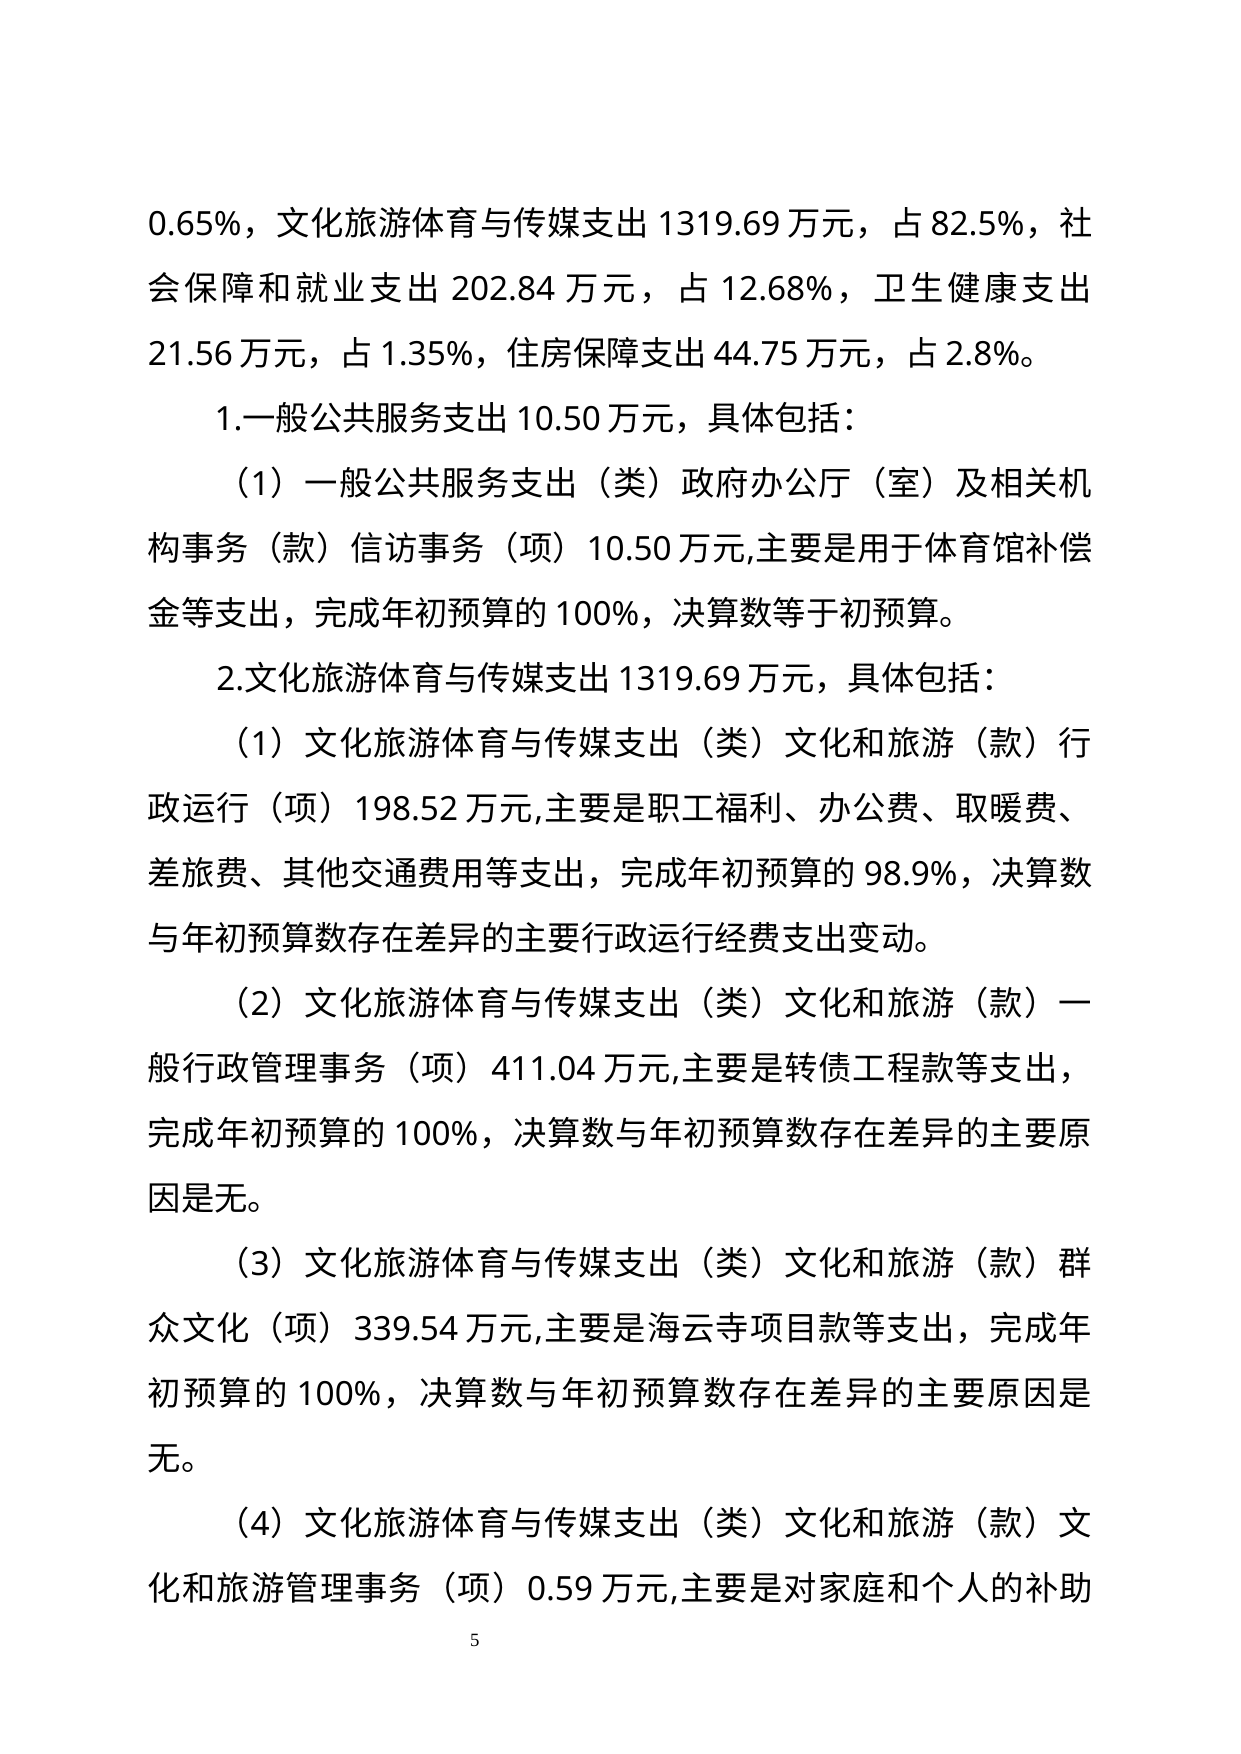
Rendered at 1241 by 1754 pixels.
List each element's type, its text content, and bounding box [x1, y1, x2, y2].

text 1.一般公共服务支出10.50万元，具体包括： [148, 383, 1093, 448]
text （1）一般公共服务支出（类）政府办公厅（室）及相关机构事务（款）信访事务（项）10.50万元,主要是用于体育馆补偿金等支出，完成年初预算的100%，决算数等于初预算。 [148, 448, 1093, 643]
text 2.文化旅游体育与传媒支出1319.69万元，具体包括： [148, 643, 1093, 708]
text （2）文化旅游体育与传媒支出（类）文化和旅游（款）一般行政管理事务（项）411.04万元,主要是转债工程款等支出，完成年初预算的100%，决算数与年初预算数存在差异的主要原因是无。 [148, 968, 1093, 1228]
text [148, 188, 1093, 383]
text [148, 1488, 1093, 1618]
text （1）文化旅游体育与传媒支出（类）文化和旅游（款）行政运行（项）198.52万元,主要是职工福利、办公费、取暖费、差旅费、其他交通费用等支出，完成年初预算的98.9%，决算数与年初预算数存在差异的主要行政运行经费支出变动。 [148, 708, 1093, 968]
text （3）文化旅游体育与传媒支出（类）文化和旅游（款）群众文化（项）339.54万元,主要是海云寺项目款等支出，完成年初预算的100%，决算数与年初预算数存在差异的主要原因是无。 [148, 1228, 1093, 1488]
